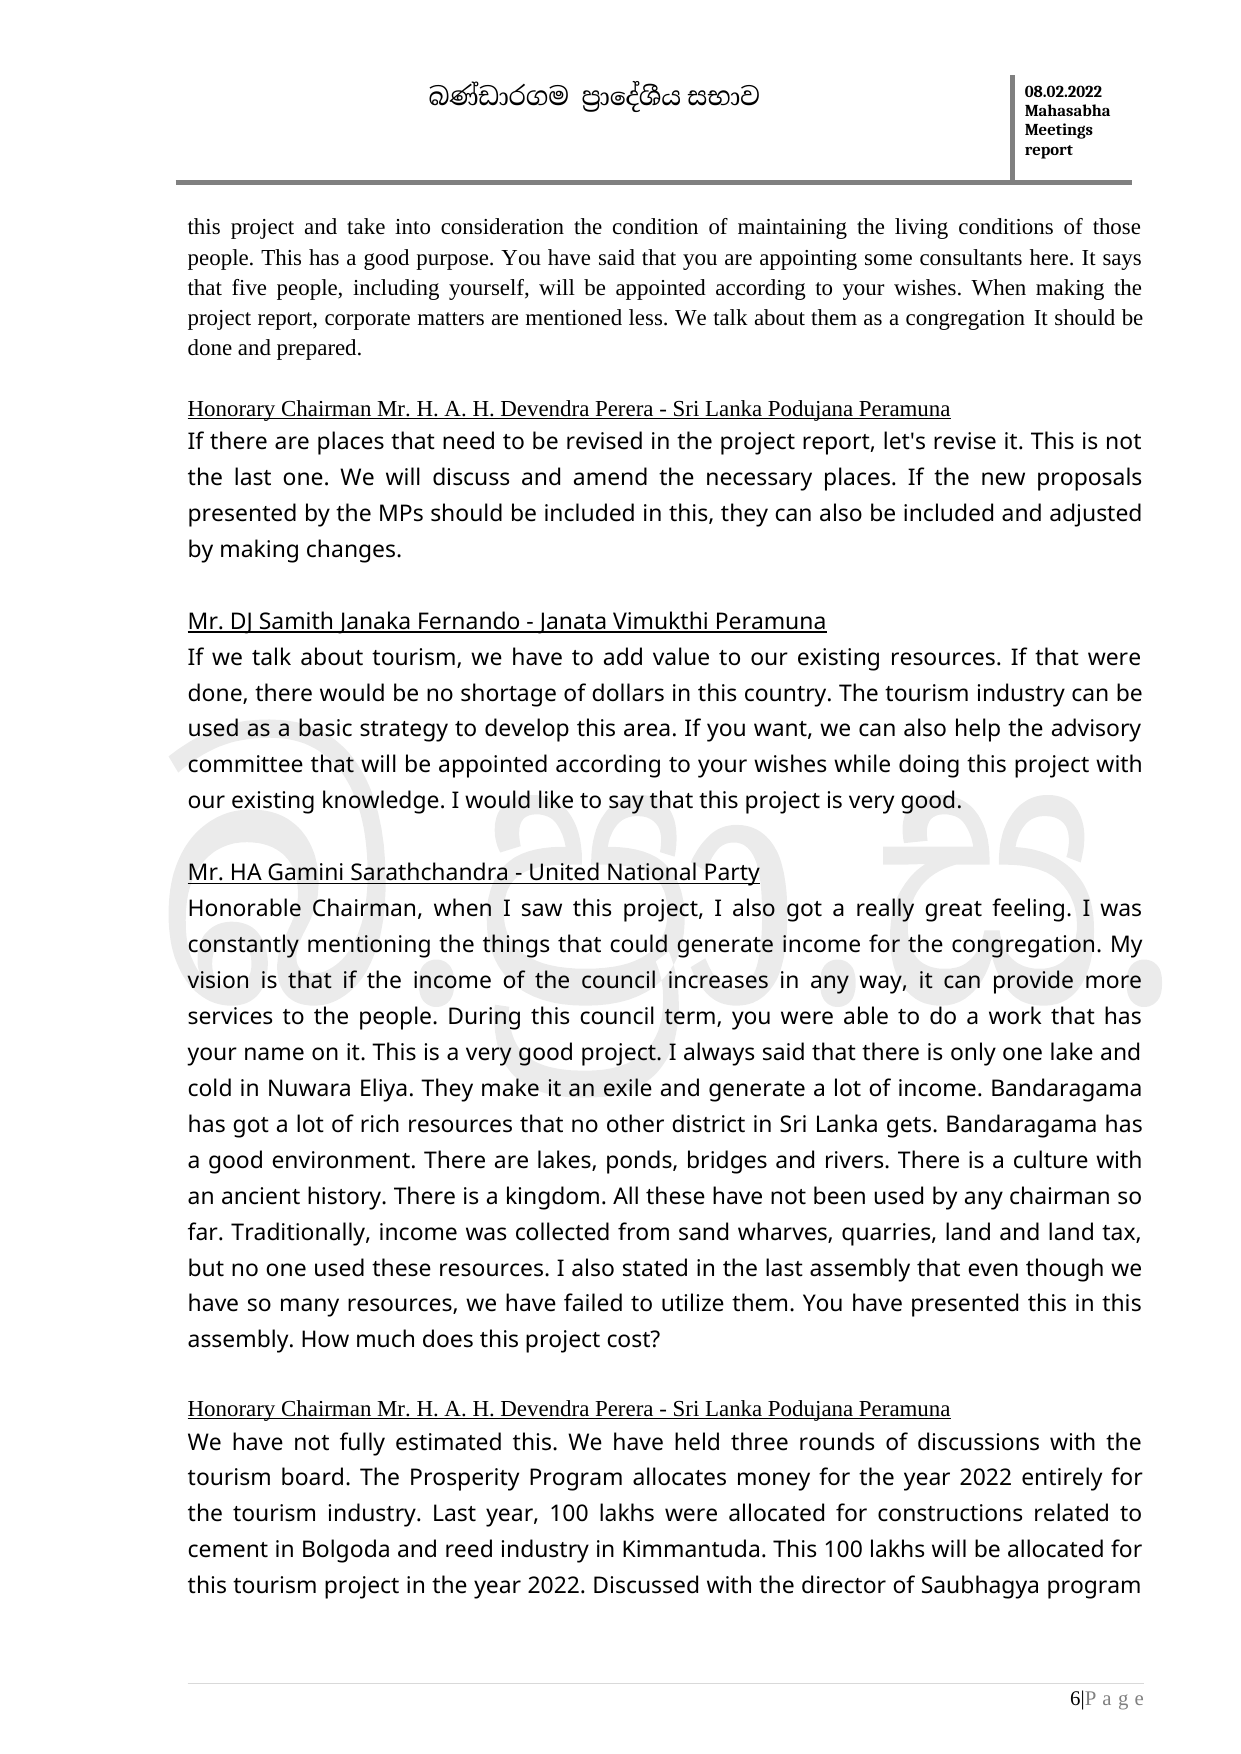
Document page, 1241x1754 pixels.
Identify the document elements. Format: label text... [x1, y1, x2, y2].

text Honorary Chairman Mr. H. A. H. Devendra Perera - Sri Lanka Podujana Peramuna [187, 1395, 1144, 1422]
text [187, 213, 1144, 361]
text If there are places that need to be revised in the project report, let's revise it. This is not the last one. We will discuss and amend the necessary places. If the new proposals presented by the MPs should be included in this, they can also be included and adjusted by making changes. [187, 425, 1144, 564]
text Mr. HA Gamini Sarathchandra - United National Party [187, 856, 1144, 887]
text Honorable Chairman, when I saw this project, I also got a really great feeling. I was constantly mentioning the things that could generate income for the congregation. My vision is that if the income of the council increases in any way, it can provide more services to the people. During this council term, you were able to do a work that has your name on it. This is a very good project. I always said that there is only one lake and cold in Nuwara Eliya. They make it an exile and generate a lot of income. Bandaragama has got a lot of rich resources that no other district in Sri Lanka gets. Bandaragama has a good environment. There are lakes, ponds, bridges and rivers. There is a culture with an ancient history. There is a kingdom. All these have not been used by any chairman so far. Traditionally, income was collected from sand wharves, quarries, land and land tax, but no one used these resources. I also stated in the last assembly that even though we have so many resources, we have failed to utilize them. You have presented this in this assembly. How much does this project cost? [187, 892, 1144, 1354]
text If we talk about tourism, we have to add value to our existing resources. If that were done, there would be no shortage of dollars in this country. The tourism industry can be used as a basic strategy to develop this area. If you want, we can also help the advisory committee that will be appointed according to your wishes while doing this project with our existing knowledge. I would like to say that this project is very good. [187, 641, 1144, 816]
text Honorary Chairman Mr. H. A. H. Devendra Perera - Sri Lanka Podujana Peramuna [187, 395, 1144, 421]
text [187, 1425, 1144, 1600]
text Mr. DJ Samith Janaka Fernando - Janata Vimukthi Peramuna [187, 604, 1144, 636]
